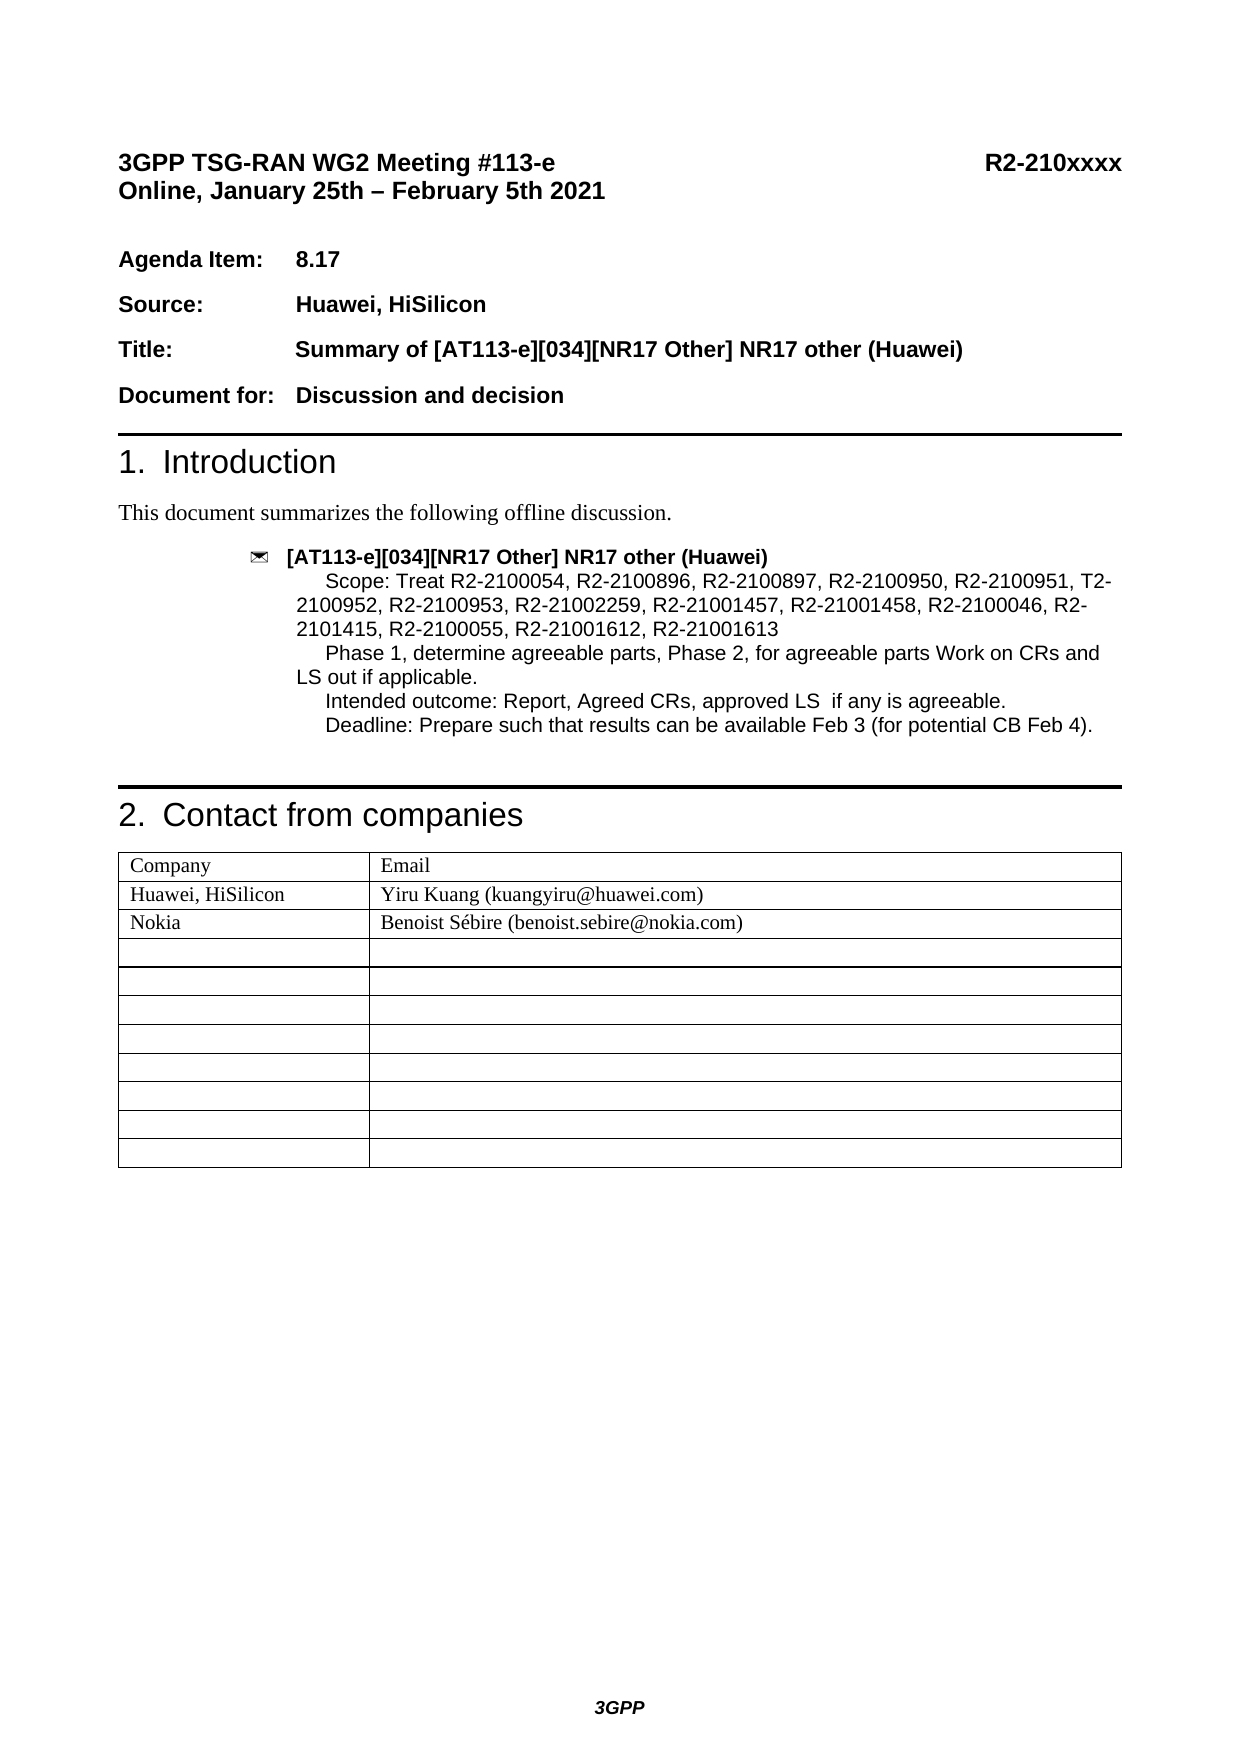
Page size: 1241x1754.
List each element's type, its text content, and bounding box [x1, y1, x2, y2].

table_cell Nokia [119, 910, 369, 938]
subtitle Contact from companies [118, 789, 1122, 833]
text Scope: Treat R2-2100054, R2-2100896, R2-2100897, R2-2100950, R2-2100951, T2-2100952, R2-2100953, R2-21002259, R2-21001457, R2-21001458, R2-2100046, R2-2101415, R2-2100055, R2-21001612, R2-21001613 [296, 569, 1122, 641]
table_cell [370, 968, 1121, 995]
text This document summarizes the following offline discussion. [118, 499, 1122, 526]
table_cell [119, 1082, 369, 1110]
table_cell [119, 996, 369, 1024]
table_header Email [370, 853, 1121, 881]
text 3GPP TSG-RAN WG2 Meeting #113-e R2-210xxxx [118, 147, 1122, 176]
table_cell [370, 1139, 1121, 1167]
text Intended outcome: Report, Agreed CRs, approved LS if any is agreeable. [296, 688, 1122, 712]
table_cell [370, 1111, 1121, 1138]
text Document for: Discussion and decision [118, 382, 1122, 408]
table_cell [119, 1139, 369, 1167]
text Agenda Item: 8.17 [118, 246, 1122, 273]
table_cell [370, 1082, 1121, 1110]
text Online, January 25th – February 5th 2021 [118, 176, 1122, 205]
table_cell [370, 996, 1121, 1024]
table_cell [119, 1111, 369, 1138]
table_cell [119, 939, 369, 966]
table_header Company [119, 853, 369, 881]
table_cell Huawei, HiSilicon [119, 882, 369, 909]
table_cell [119, 1054, 369, 1081]
table_cell [119, 968, 369, 995]
table_cell [370, 1054, 1121, 1081]
text Source: Huawei, HiSilicon [118, 291, 1122, 318]
subtitle Introduction [118, 436, 1122, 481]
table_cell Yiru Kuang (kuangyiru@huawei.com) [370, 882, 1121, 909]
text Title: Summary of [AT113-e][034][NR17 Other] NR17 other (Huawei) [118, 336, 1122, 363]
table_cell [370, 939, 1121, 966]
text Phase 1, determine agreeable parts, Phase 2, for agreeable parts Work on CRs and LS out if applicable. [296, 641, 1122, 688]
text Deadline: Prepare such that results can be available Feb 3 (for potential CB Feb 4). [296, 712, 1122, 736]
table_cell Benoist Sébire (benoist.sebire@nokia.com) [370, 910, 1121, 938]
table_cell [119, 1025, 369, 1052]
text [AT113-e][034][NR17 Other] NR17 other (Huawei) [249, 544, 1122, 569]
table_cell [370, 1025, 1121, 1052]
